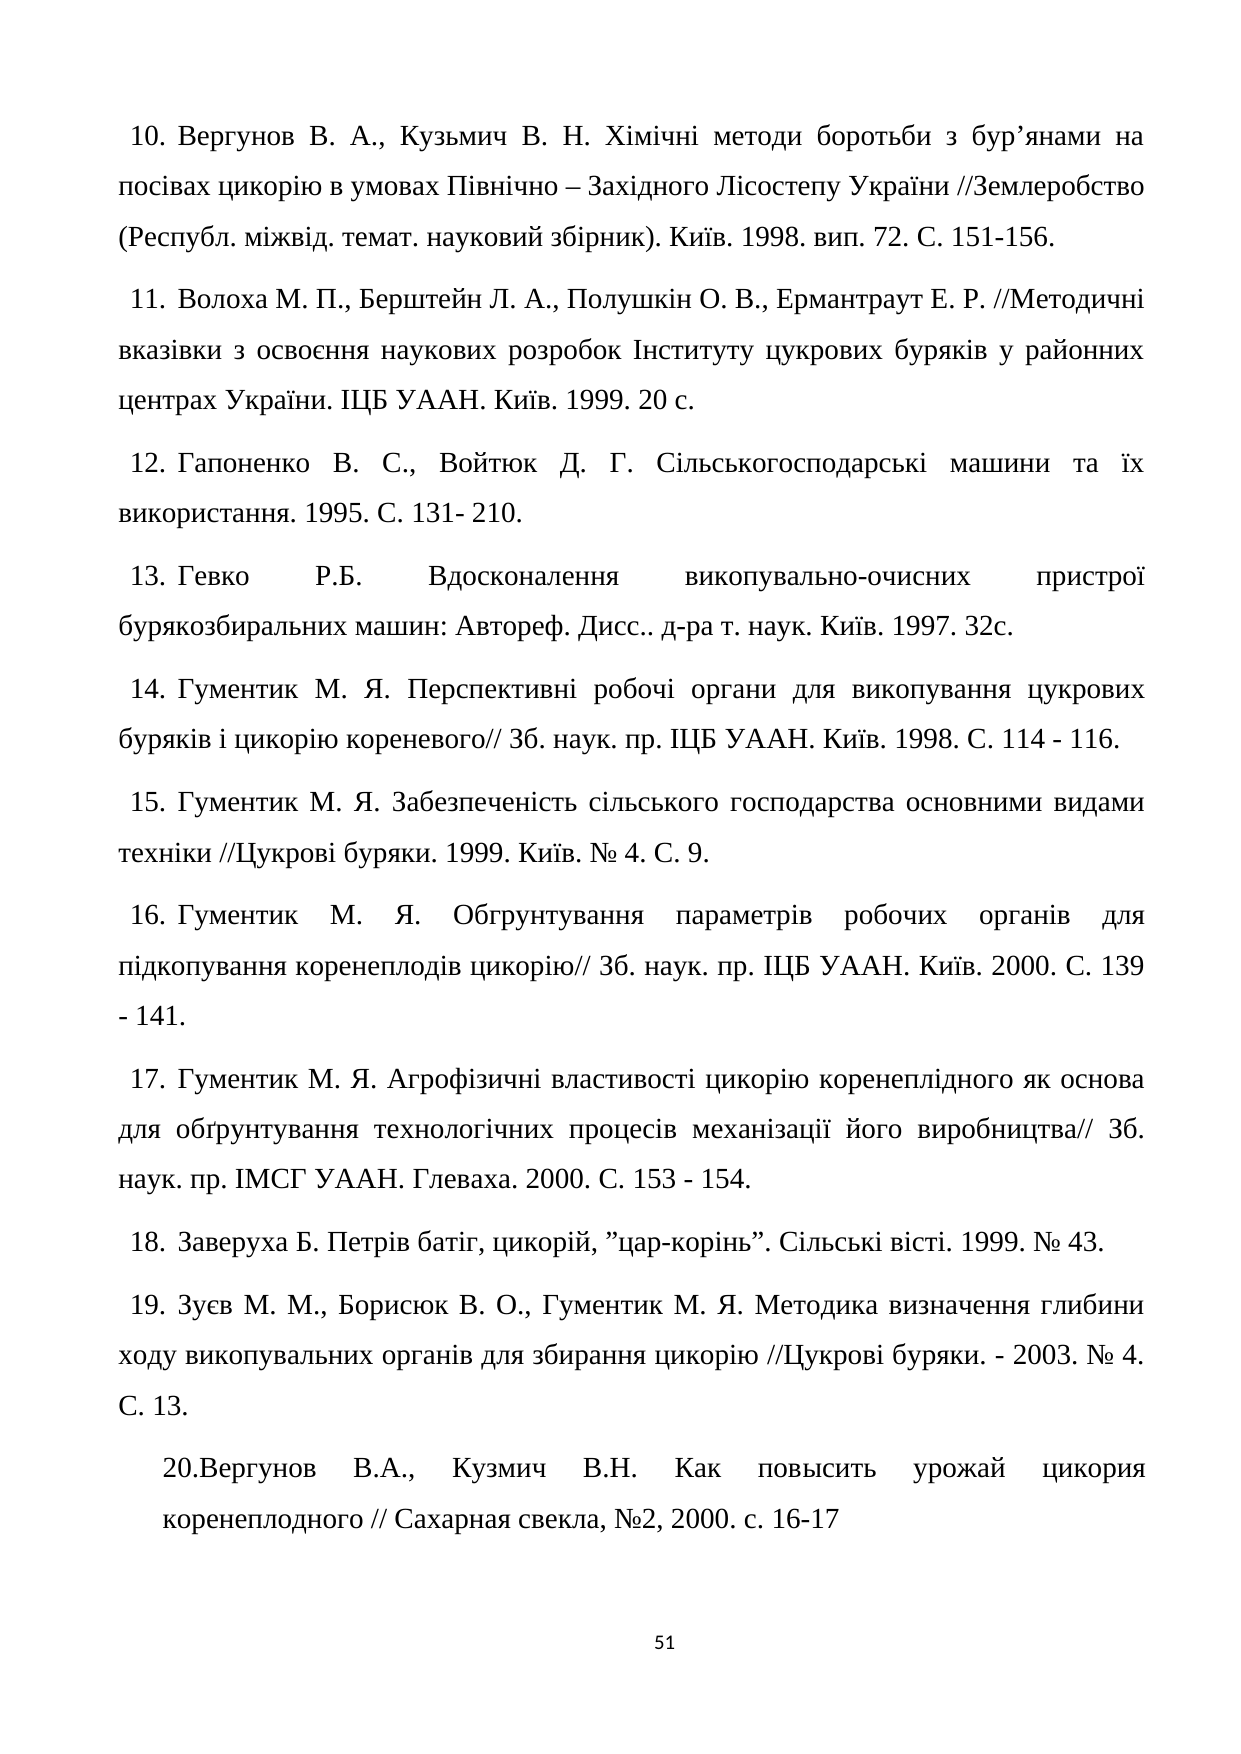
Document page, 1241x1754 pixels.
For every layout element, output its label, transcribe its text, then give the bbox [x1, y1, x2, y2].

list Волоха М. П., Берштейн Л. А., Полушкін О. В., Ермантраут Е. Р. //Методичні вказівки з освоєння наукових розробок Інституту цукрових буряків у районних центрах України. ІЦБ УААН. Київ. 1999. 20 с. [118, 282, 1146, 416]
list Гументик М. Я. Обгрунтування параметрів робочих органів для підкопування коренеплодів цикорію// Зб. наук. пр. ІЦБ УААН. Київ. 2000. С. 139 - 141. [118, 897, 1146, 1032]
list Заверуха Б. Петрів батіг, цикорій, ”цар-корінь”. Сільські вісті. 1999. № 43. [118, 1224, 1146, 1258]
list Гументик М. Я. Агрофізичні властивості цикорію коренеплідного як основа для обґрунтування технологічних процесів механізації його виробництва// Зб. наук. пр. ІМСГ УААН. Глеваха. 2000. С. 153 - 154. [118, 1061, 1146, 1195]
list Вергунов В. А., Кузьмич В. Н. Хімічні методи боротьби з бур’янами на посівах цикорію в умовах Північно – Західного Лісостепу України //Землеробство (Республ. міжвід. темат. науковий збірник). Київ. 1998. вип. 72. С. 151-156. [118, 118, 1146, 252]
list Зуєв М. М., Борисюк В. О., Гументик М. Я. Методика визначення глибини ходу викопувальних органів для збирання цикорію //Цукрові буряки. - 2003. № 4. С. 13. [118, 1287, 1146, 1421]
list Гевко Р.Б. Вдосконалення викопувально-очисних пристрої бурякозбиральних машин: Автореф. Дисс.. д-ра т. наук. Київ. 1997. 32с. [118, 558, 1146, 642]
list Гапоненко В. С., Войтюк Д. Г. Сільськогосподарські машини та їх використання. 1995. С. 131- 210. [118, 445, 1146, 529]
list Гументик М. Я. Забезпеченість сільського господарства основними видами техніки //Цукрові буряки. 1999. Київ. № 4. С. 9. [118, 784, 1146, 868]
list Гументик М. Я. Перспективні робочі органи для викопування цукрових буряків і цикорію кореневого// Зб. наук. пр. ІЦБ УААН. Київ. 1998. С. 114 - 116. [118, 671, 1146, 755]
text 20.Вергунов В.А., Кузмич В.Н. Как повысить урожай цикория коренеплодного // Сахарная свекла, №2, 2000. с. 16-17 [162, 1451, 1146, 1534]
